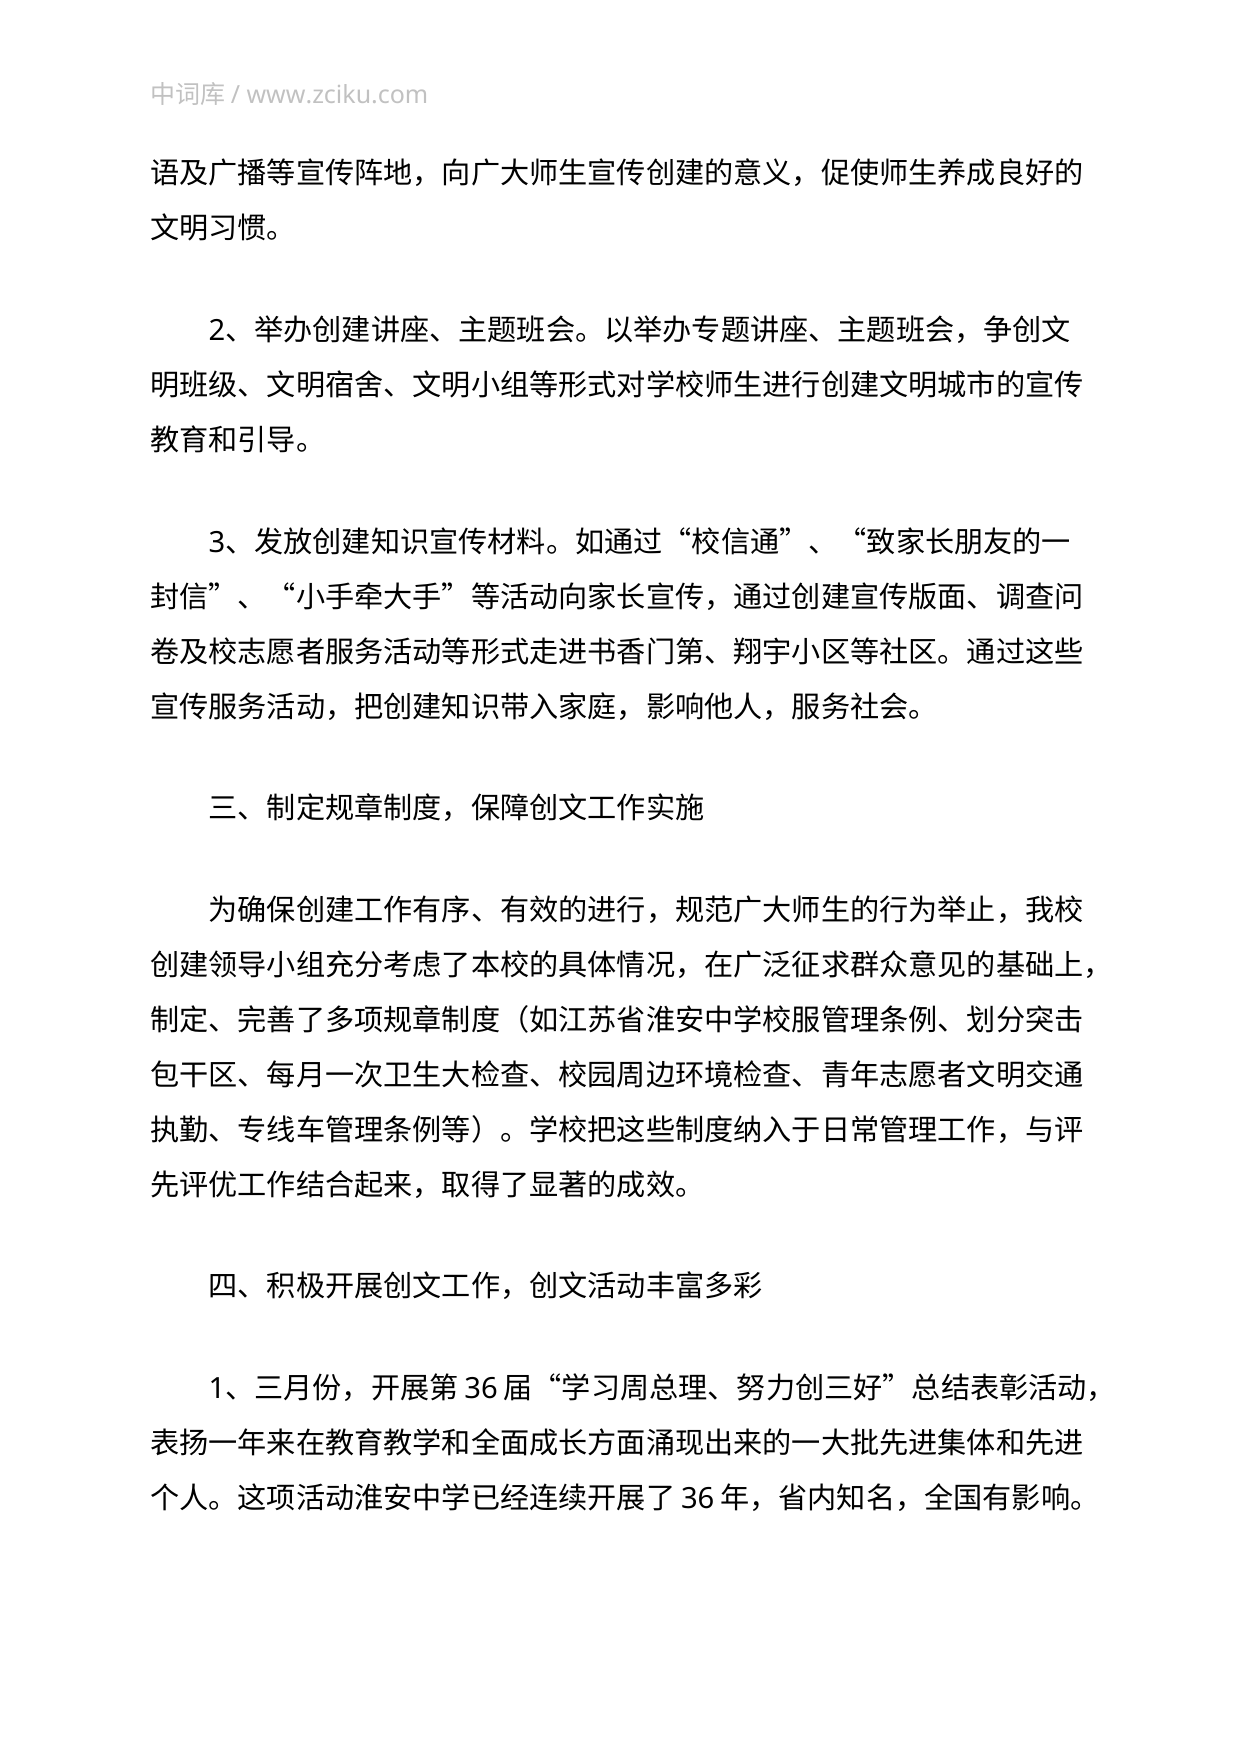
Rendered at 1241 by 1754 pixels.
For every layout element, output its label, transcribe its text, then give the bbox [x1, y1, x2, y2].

text 三、制定规章制度，保障创文工作实施 [150, 785, 1090, 827]
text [150, 150, 1090, 247]
text 四、积极开展创文工作，创文活动丰富多彩 [150, 1263, 1090, 1305]
text 为确保创建工作有序、有效的进行，规范广大师生的行为举止，我校创建领导小组充分考虑了本校的具体情况，在广泛征求群众意见的基础上，制定、完善了多项规章制度（如江苏省淮安中学校服管理条例、划分突击包干区、每月一次卫生大检查、校园周边环境检查、青年志愿者文明交通执勤、专线车管理条例等）。学校把这些制度纳入于日常管理工作，与评先评优工作结合起来，取得了显著的成效。 [150, 887, 1090, 1203]
text 1、三月份，开展第36届“学习周总理、努力创三好”总结表彰活动，表扬一年来在教育教学和全面成长方面涌现出来的一大批先进集体和先进个人。这项活动淮安中学已经连续开展了36年，省内知名，全国有影响。 [150, 1365, 1090, 1517]
text 2、举办创建讲座、主题班会。以举办专题讲座、主题班会，争创文明班级、文明宿舍、文明小组等形式对学校师生进行创建文明城市的宣传教育和引导。 [150, 307, 1090, 459]
text 3、发放创建知识宣传材料。如通过“校信通”、“致家长朋友的一封信”、“小手牵大手”等活动向家长宣传，通过创建宣传版面、调查问卷及校志愿者服务活动等形式走进书香门第、翔宇小区等社区。通过这些宣传服务活动，把创建知识带入家庭，影响他人，服务社会。 [150, 518, 1090, 725]
